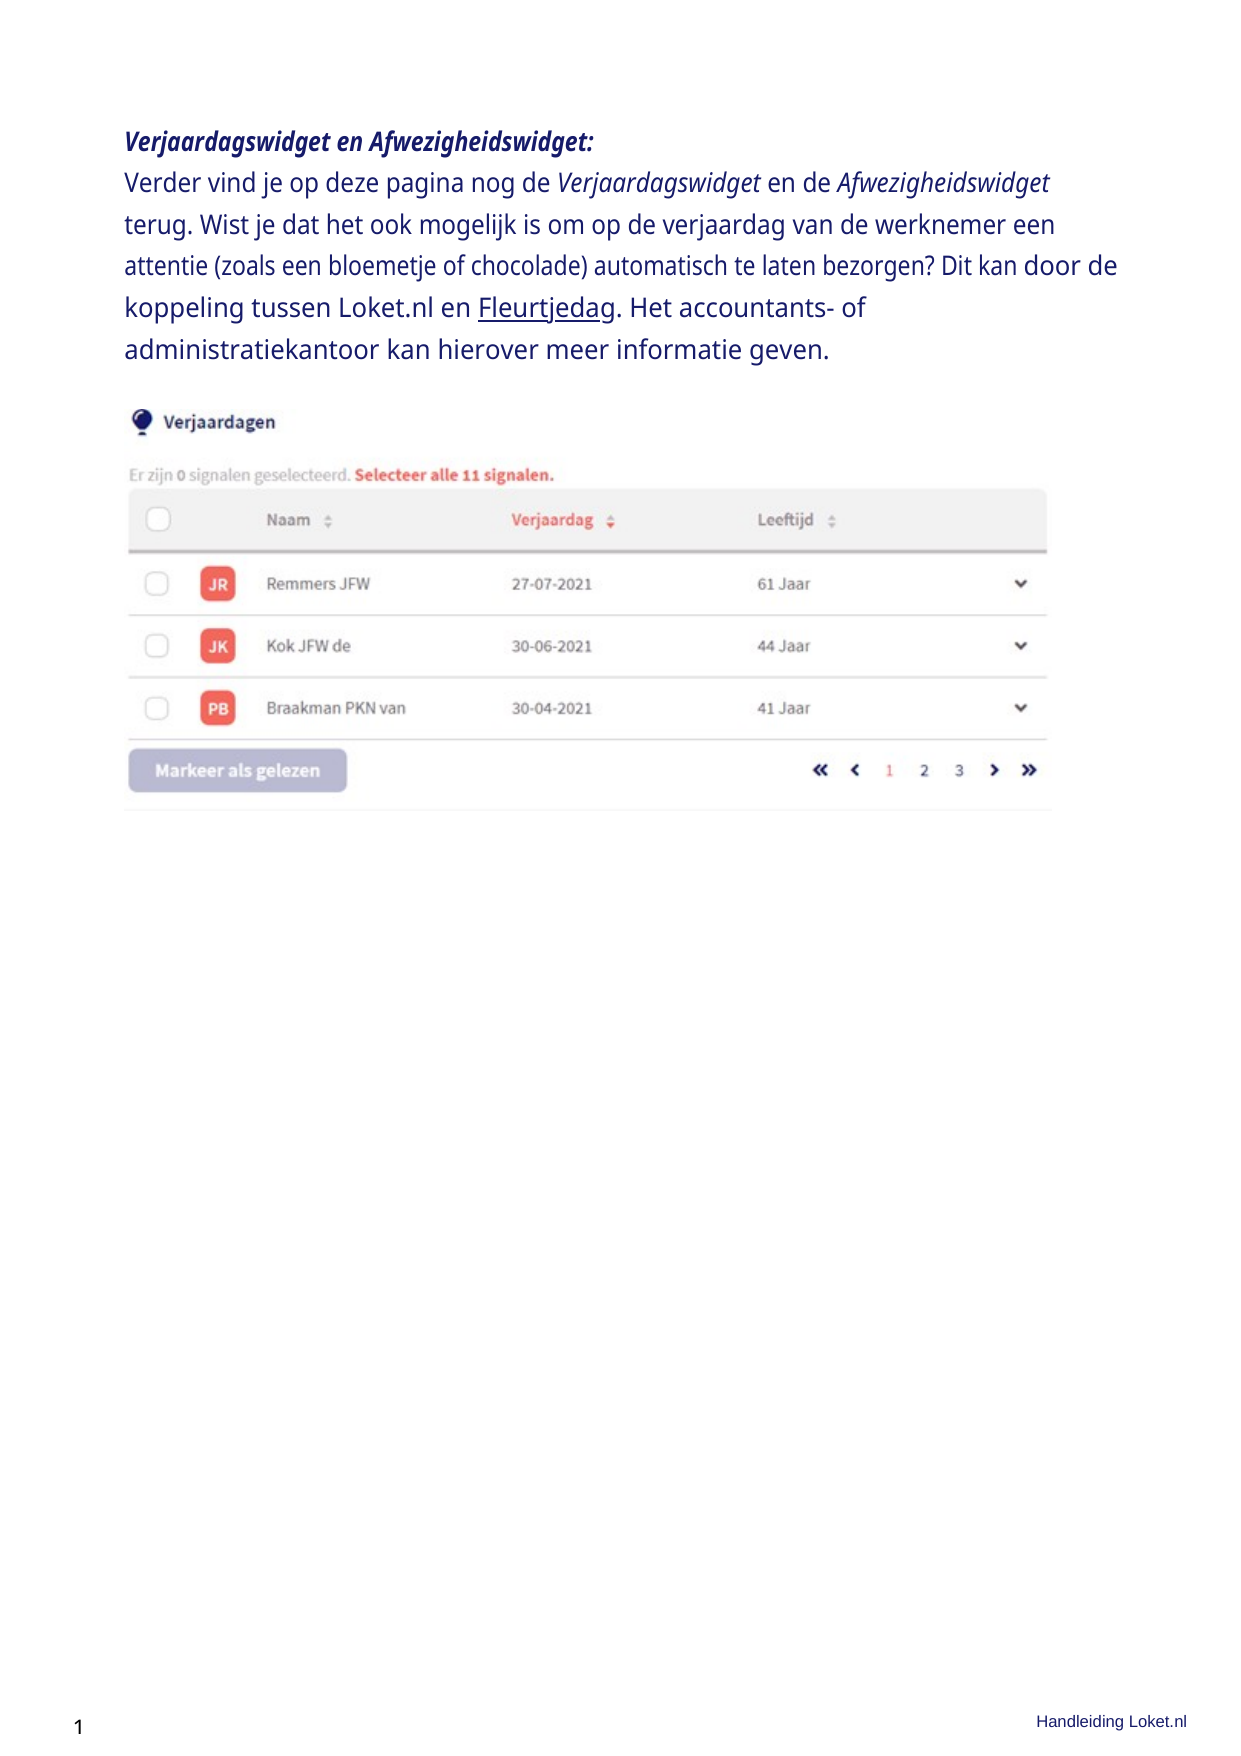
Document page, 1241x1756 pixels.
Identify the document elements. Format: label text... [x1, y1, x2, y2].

picture [124, 409, 1052, 811]
text Verder vind je op deze pagina nog de Verjaardagswidget en de Afwezigheidswidget terug. Wist je dat het ook mogelijk is om op de verjaardag van de werknemer een attentie (zoals een bloemetje of chocolade) automatisch te laten bezorgen? Dit kan door de koppeling tussen Loket.nl en Fleurtjedag. Het accountants- of administratiekantoor kan hierover meer informatie geven. [124, 163, 1120, 367]
subtitle Verjaardagswidget en Afwezigheidswidget: [124, 122, 1132, 159]
